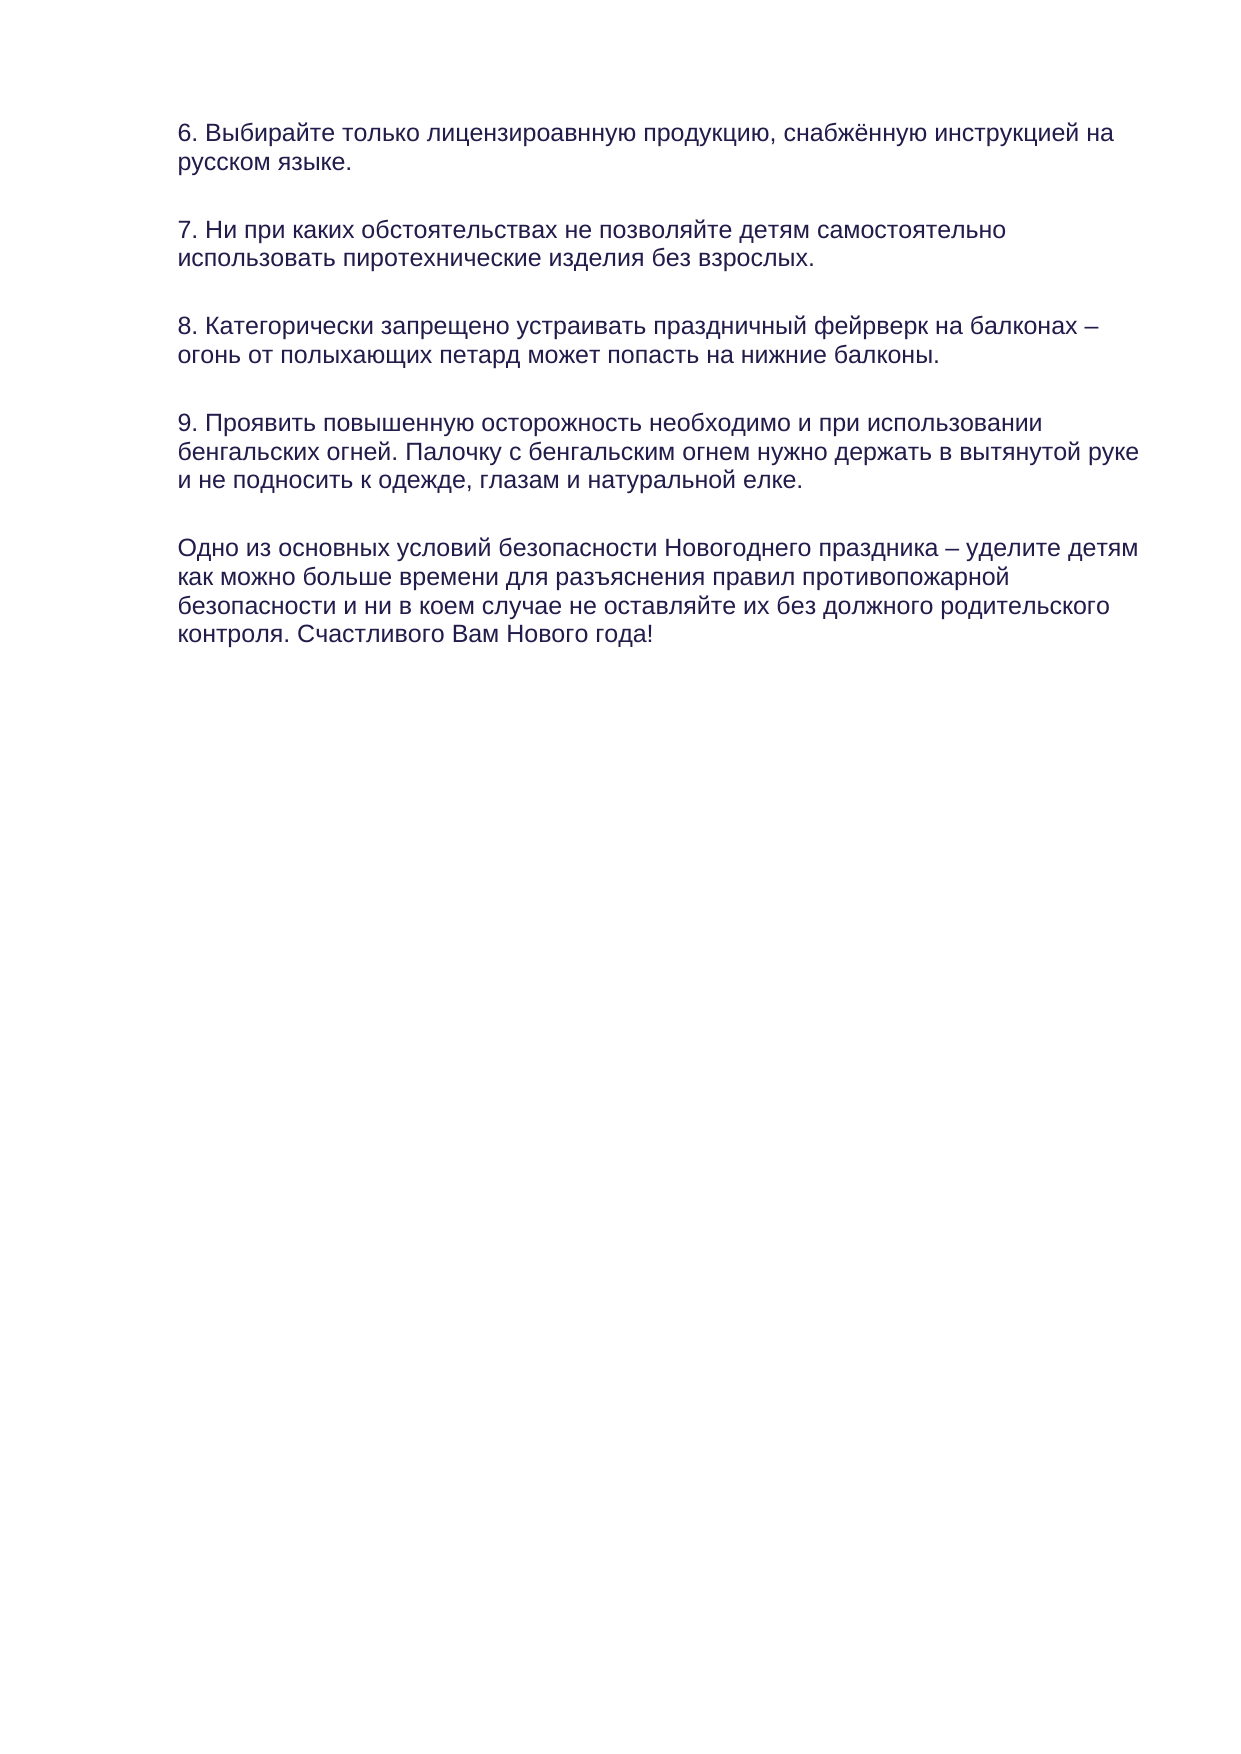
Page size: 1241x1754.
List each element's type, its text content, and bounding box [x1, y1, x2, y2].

text Одно из основных условий безопасности Новогоднего праздника – уделите детям как можно больше времени для разъяснения правил противопожарной безопасности и ни в коем случае не оставляйте их без должного родительского контроля. Счастливого Вам Нового года! [177, 533, 1152, 648]
text 7. Ни при каких обстоятельствах не позволяйте детям самостоятельно использовать пиротехнические изделия без взрослых. [177, 215, 1152, 272]
text 6. Выбирайте только лицензироавнную продукцию, снабжённую инструкцией на русском языке. [177, 118, 1152, 176]
text 8. Категорически запрещено устраивать праздничный фейрверк на балконах – огонь от полыхающих петард может попасть на нижние балконы. [177, 311, 1152, 369]
text 9. Проявить повышенную осторожность необходимо и при использовании бенгальских огней. Палочку с бенгальским огнем нужно держать в вытянутой руке и не подносить к одежде, глазам и натуральной елке. [177, 408, 1152, 494]
